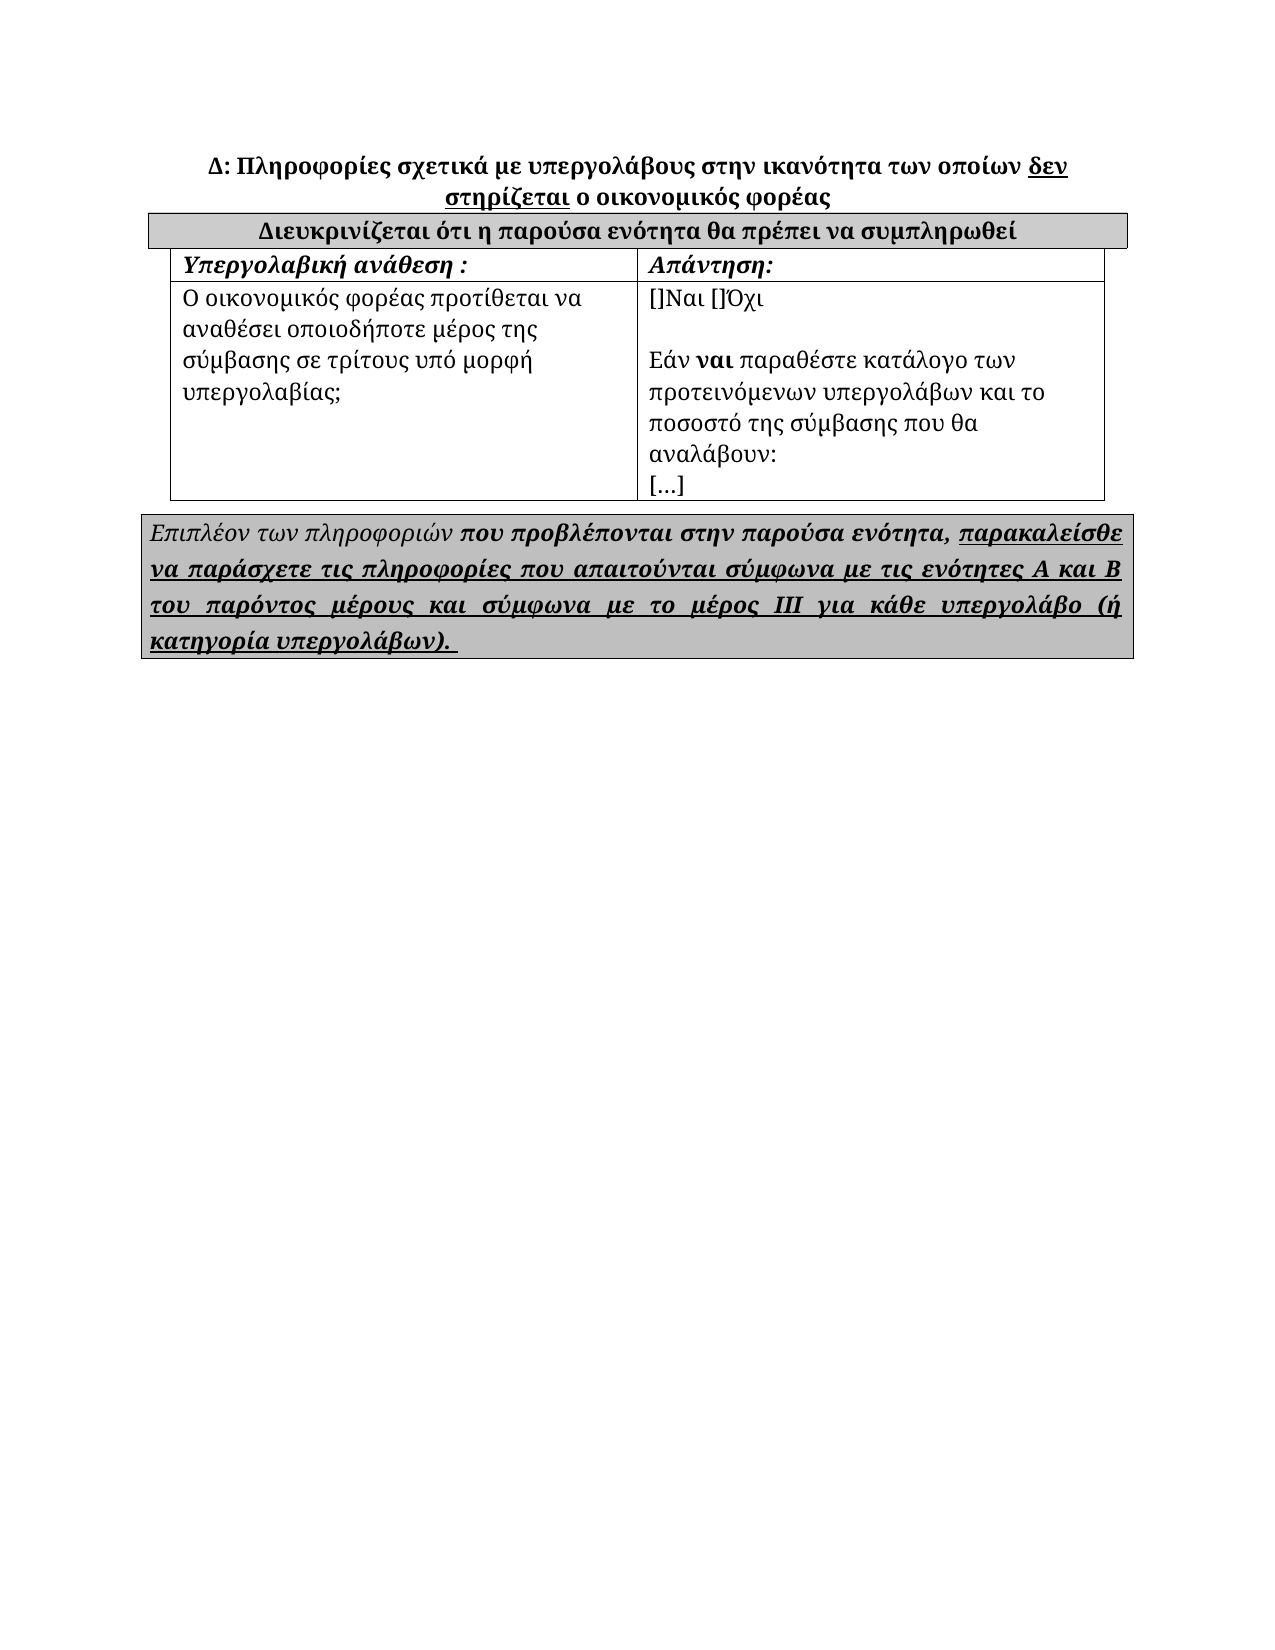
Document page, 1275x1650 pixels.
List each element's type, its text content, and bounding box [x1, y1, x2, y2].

table_cell []Ναι []Όχι Εάν ναι παραθέστε κατάλογο των προτεινόμενων υπεργολάβων και το ποσοστό της σύμβασης που θα αναλάβουν: […] [638, 282, 1104, 500]
text Επιπλέον των πληροφοριών που προβλέπονται στην παρούσα ενότητα, παρακαλείσθε να παράσχετε τις πληροφορίες που απαιτούνται σύμφωνα με τις ενότητες Α και Β του παρόντος μέρους και σύμφωνα με το μέρος ΙΙΙ για κάθε υπεργολάβο (ή κατηγορία υπεργολάβων). [142, 515, 1133, 658]
table_cell Ο οικονομικός φορέας προτίθεται να αναθέσει οποιοδήποτε μέρος της σύμβασης σε τρίτους υπό μορφή υπεργολαβίας; [171, 282, 637, 500]
text Διευκρινίζεται ότι η παρούσα ενότητα θα πρέπει να συμπληρωθεί [149, 214, 1127, 248]
text Δ: Πληροφορίες σχετικά με υπεργολάβους στην ικανότητα των οποίων δεν στηρίζεται ο οικονομικός φορέας [150, 150, 1125, 212]
table_header Υπεργολαβική ανάθεση : [171, 249, 637, 281]
table_header Απάντηση: [638, 249, 1104, 281]
